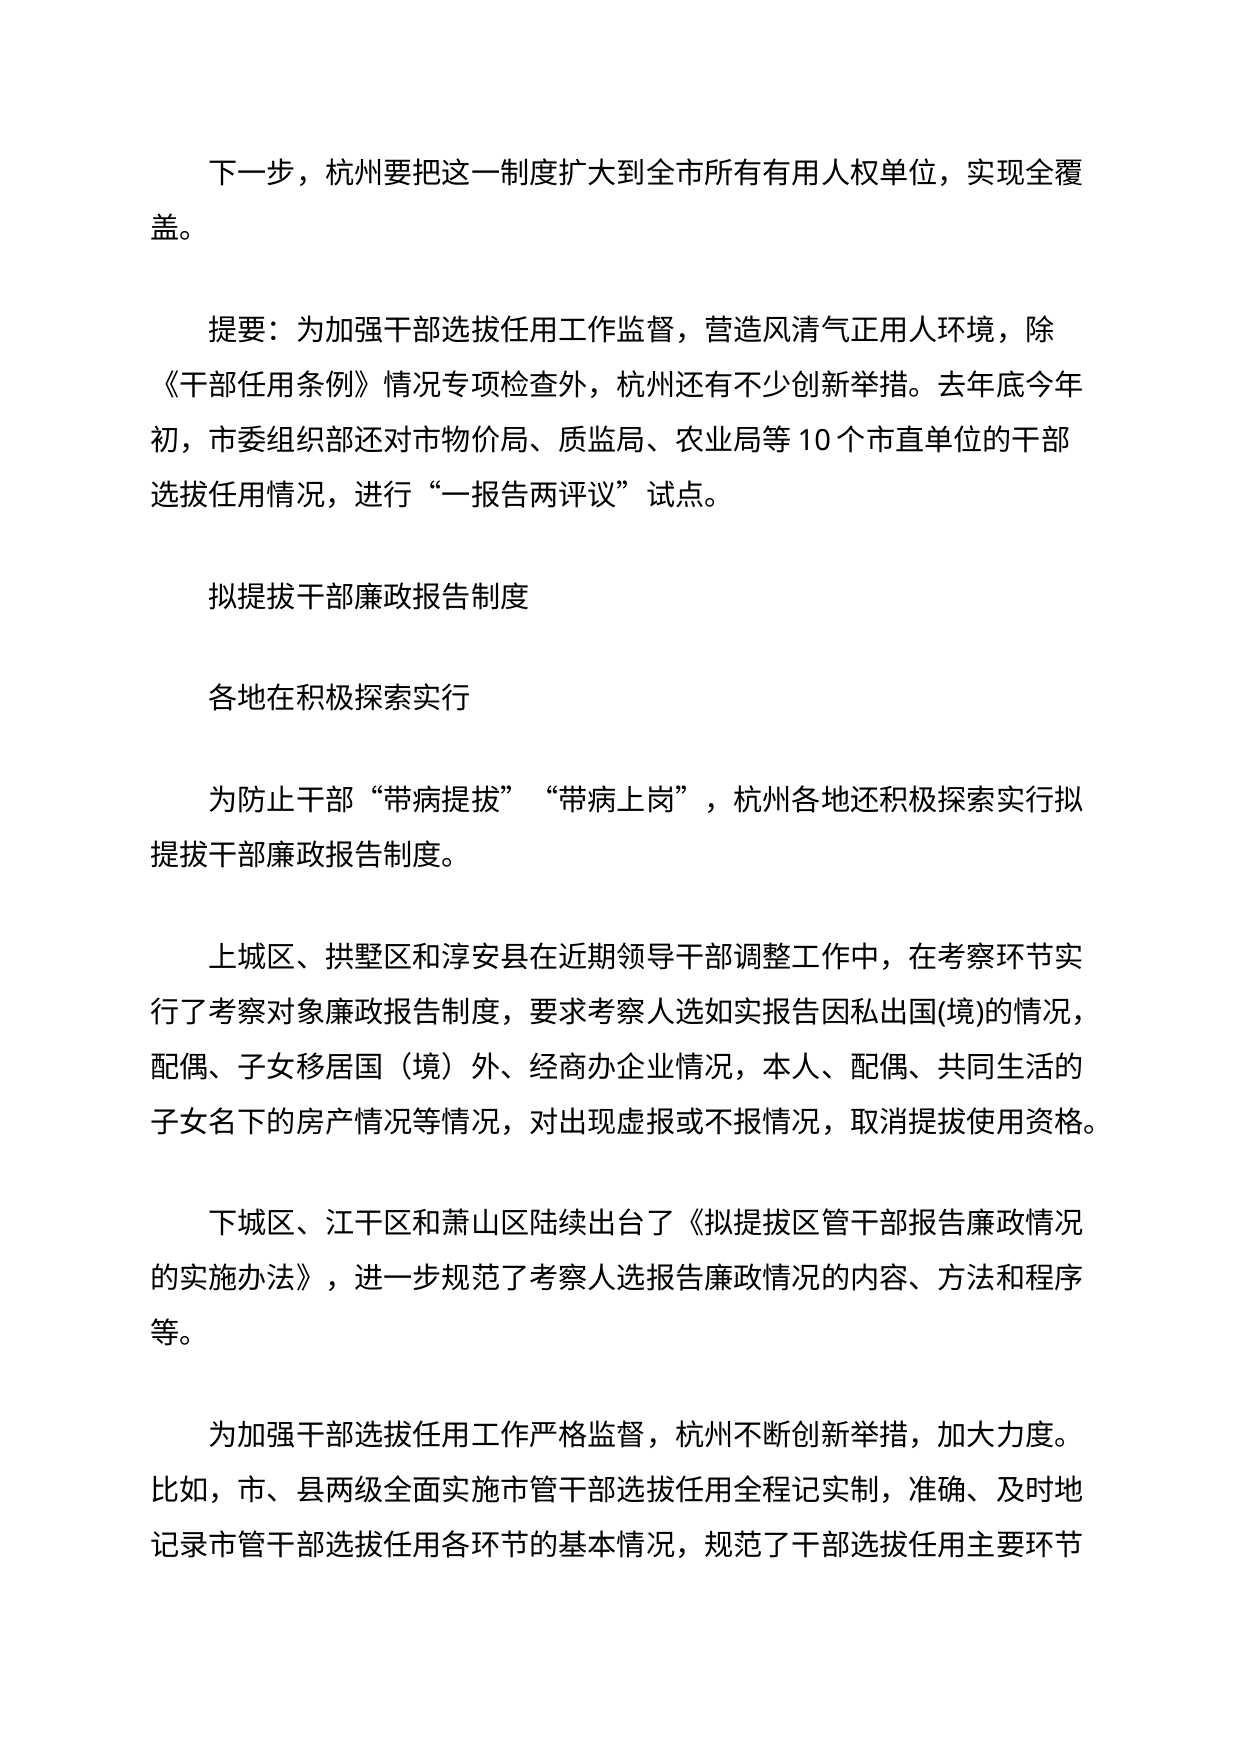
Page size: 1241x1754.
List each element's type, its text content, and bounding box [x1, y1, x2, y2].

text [150, 1412, 1090, 1564]
text 提要：为加强干部选拔任用工作监督，营造风清气正用人环境，除《干部任用条例》情况专项检查外，杭州还有不少创新举措。去年底今年初，市委组织部还对市物价局、质监局、农业局等10个市直单位的干部选拔任用情况，进行“一报告两评议”试点。 [150, 307, 1090, 514]
text 为防止干部“带病提拔”“带病上岗”，杭州各地还积极探索实行拟提拔干部廉政报告制度。 [150, 777, 1090, 874]
text 拟提拔干部廉政报告制度 [150, 573, 1090, 616]
text 上城区、拱墅区和淳安县在近期领导干部调整工作中，在考察环节实行了考察对象廉政报告制度，要求考察人选如实报告因私出国(境)的情况，配偶、子女移居国（境）外、经商办企业情况，本人、配偶、共同生活的子女名下的房产情况等情况，对出现虚报或不报情况，取消提拔使用资格。 [150, 933, 1090, 1141]
text 下城区、江干区和萧山区陆续出台了《拟提拔区管干部报告廉政情况的实施办法》，进一步规范了考察人选报告廉政情况的内容、方法和程序等。 [150, 1200, 1090, 1352]
text 下一步，杭州要把这一制度扩大到全市所有有用人权单位，实现全覆盖。 [150, 150, 1090, 247]
text 各地在积极探索实行 [150, 675, 1090, 717]
